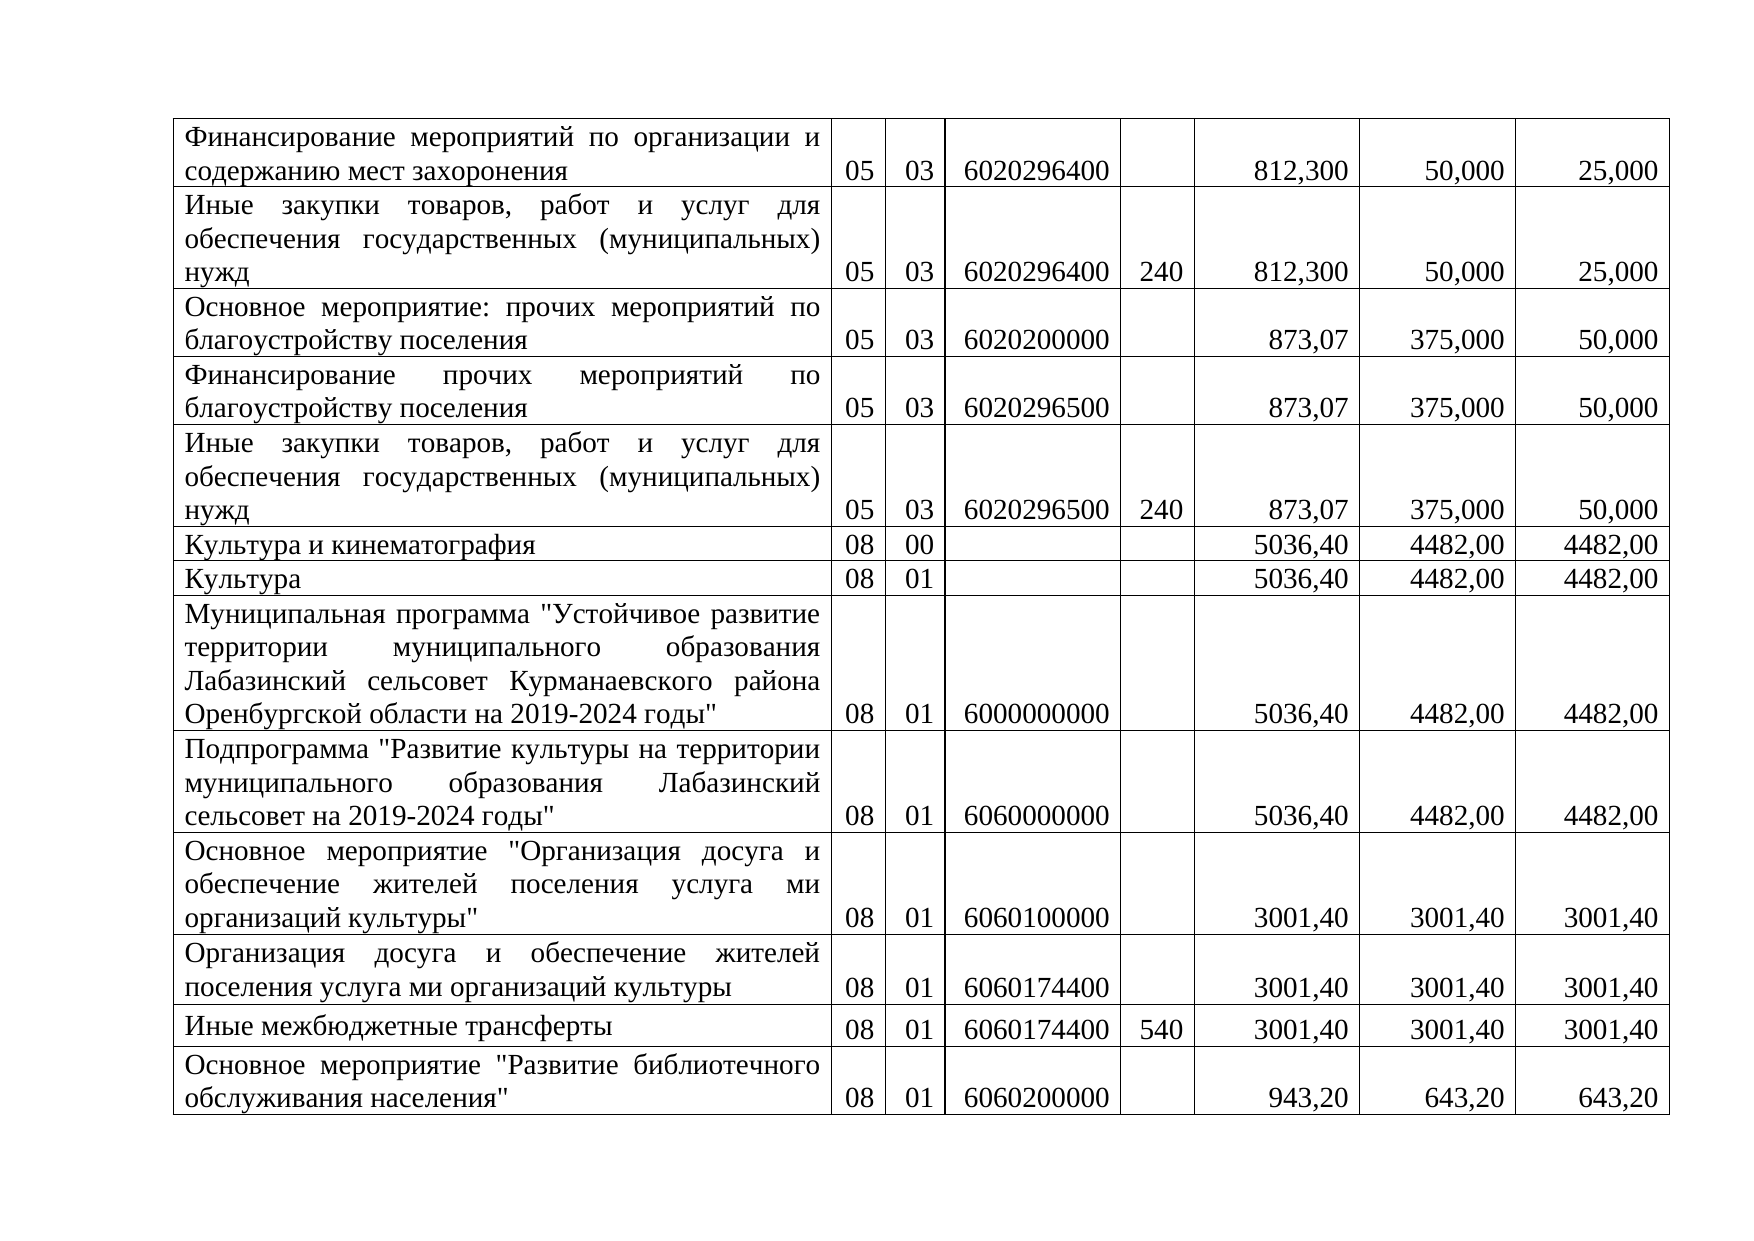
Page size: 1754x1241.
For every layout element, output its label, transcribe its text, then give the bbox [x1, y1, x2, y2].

table_cell [1121, 289, 1194, 356]
table_cell 375,000 [1360, 289, 1515, 356]
table_cell 08 [832, 731, 885, 832]
table_cell 08 [832, 596, 885, 730]
table_cell 03 [886, 119, 944, 186]
table_cell 375,000 [1360, 425, 1515, 526]
table_cell 01 [886, 935, 944, 1004]
table_cell 08 [832, 833, 885, 933]
table_cell 540 [1121, 1005, 1194, 1046]
table_cell 08 [832, 1047, 885, 1114]
table_cell 6020296500 [946, 425, 1120, 526]
table_cell 3001,40 [1516, 1005, 1669, 1046]
table_cell Подпрограмма "Развитие культуры на территории муниципального образования Лабазинский сельсовет на 2019-2024 годы" [174, 731, 831, 832]
table_cell 240 [1121, 425, 1194, 526]
table_cell 25,000 [1516, 119, 1669, 186]
table_cell 03 [886, 187, 944, 288]
table_cell 5036,40 [1195, 731, 1359, 832]
table_cell 4482,00 [1360, 731, 1515, 832]
table_cell 643,20 [1360, 1047, 1515, 1114]
table_cell 6020296500 [946, 357, 1120, 424]
table_cell Культура [174, 561, 831, 595]
table_cell 08 [832, 527, 885, 560]
table_cell [1121, 527, 1194, 560]
table_cell 6000000000 [946, 596, 1120, 730]
table_cell Иные закупки товаров, работ и услуг для обеспечения государственных (муниципальных) нужд [174, 425, 831, 526]
table_cell [946, 561, 1120, 595]
table_cell 08 [832, 561, 885, 595]
table_cell Организация досуга и обеспечение жителей поселения услуга ми организаций культуры [174, 935, 831, 1004]
table_cell 05 [832, 289, 885, 356]
table_cell 01 [886, 1047, 944, 1114]
table_cell 4482,00 [1360, 527, 1515, 560]
table_cell 50,000 [1516, 289, 1669, 356]
table_cell 4482,00 [1516, 596, 1669, 730]
table_cell 05 [832, 357, 885, 424]
table_cell 25,000 [1516, 187, 1669, 288]
table_cell 3001,40 [1360, 833, 1515, 933]
table_cell 4482,00 [1516, 527, 1669, 560]
table_cell 50,000 [1360, 187, 1515, 288]
table_cell Основное мероприятие: прочих мероприятий по благоустройству поселения [174, 289, 831, 356]
table_cell 6060174400 [946, 935, 1120, 1004]
table_cell 4482,00 [1516, 731, 1669, 832]
table_cell 01 [886, 833, 944, 933]
table_cell 05 [832, 119, 885, 186]
table_cell 3001,40 [1516, 833, 1669, 933]
table_cell [1121, 596, 1194, 730]
table_cell [946, 527, 1120, 560]
table_cell 873,07 [1195, 425, 1359, 526]
table_cell Финансирование прочих мероприятий по благоустройству поселения [174, 357, 831, 424]
table_cell 3001,40 [1516, 935, 1669, 1004]
table_cell 6020200000 [946, 289, 1120, 356]
table_cell [1121, 731, 1194, 832]
table_cell 01 [886, 731, 944, 832]
table_cell 6060000000 [946, 731, 1120, 832]
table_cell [174, 187, 831, 288]
table_cell 08 [832, 935, 885, 1004]
table_cell [1121, 833, 1194, 933]
table_cell 03 [886, 425, 944, 526]
table_cell 873,07 [1195, 289, 1359, 356]
table_cell 812,300 [1195, 187, 1359, 288]
table_cell 4482,00 [1360, 561, 1515, 595]
table_cell Муниципальная программа "Устойчивое развитие территории муниципального образования Лабазинский сельсовет Курманаевского района Оренбургской области на 2019-2024 годы" [174, 596, 831, 730]
table_cell [1121, 561, 1194, 595]
table_cell [1121, 119, 1194, 186]
table_cell 01 [886, 1005, 944, 1046]
table_cell 873,07 [1195, 357, 1359, 424]
table_cell 08 [832, 1005, 885, 1046]
table_cell 50,000 [1516, 425, 1669, 526]
table_cell 3001,40 [1360, 1005, 1515, 1046]
table_cell 01 [886, 596, 944, 730]
table_cell 4482,00 [1516, 561, 1669, 595]
table_cell 3001,40 [1195, 1005, 1359, 1046]
table_cell 812,300 [1195, 119, 1359, 186]
table_cell 5036,40 [1195, 596, 1359, 730]
table_cell 00 [886, 527, 944, 560]
table_cell 3001,40 [1195, 935, 1359, 1004]
table_cell [1121, 935, 1194, 1004]
table_cell 6060200000 [946, 1047, 1120, 1114]
table_cell Иные межбюджетные трансферты [174, 1005, 831, 1046]
table_cell 4482,00 [1360, 596, 1515, 730]
table_cell 375,000 [1360, 357, 1515, 424]
table_cell 50,000 [1516, 357, 1669, 424]
table_cell 6020296400 [946, 187, 1120, 288]
table_cell 6020296400 [946, 119, 1120, 186]
table_cell 5036,40 [1195, 527, 1359, 560]
table_cell [1121, 1047, 1194, 1114]
table_cell 03 [886, 289, 944, 356]
table_cell 643,20 [1516, 1047, 1669, 1114]
table_cell 05 [832, 425, 885, 526]
table_cell Культура и кинематография [174, 527, 831, 560]
table_cell [1121, 357, 1194, 424]
table_cell 6060100000 [946, 833, 1120, 933]
table_cell 05 [832, 187, 885, 288]
table_cell 943,20 [1195, 1047, 1359, 1114]
table_cell Финансирование мероприятий по организации и содержанию мест захоронения [174, 119, 831, 186]
table_cell 5036,40 [1195, 561, 1359, 595]
table_cell 3001,40 [1360, 935, 1515, 1004]
table_cell 6060174400 [946, 1005, 1120, 1046]
table_cell Основное мероприятие "Развитие библиотечного обслуживания населения" [174, 1047, 831, 1114]
table_cell 3001,40 [1195, 833, 1359, 933]
table_cell Основное мероприятие "Организация досуга и обеспечение жителей поселения услуга ми организаций культуры" [174, 833, 831, 933]
table_cell 240 [1121, 187, 1194, 288]
table_cell 01 [886, 561, 944, 595]
table_cell 50,000 [1360, 119, 1515, 186]
table_cell 03 [886, 357, 944, 424]
